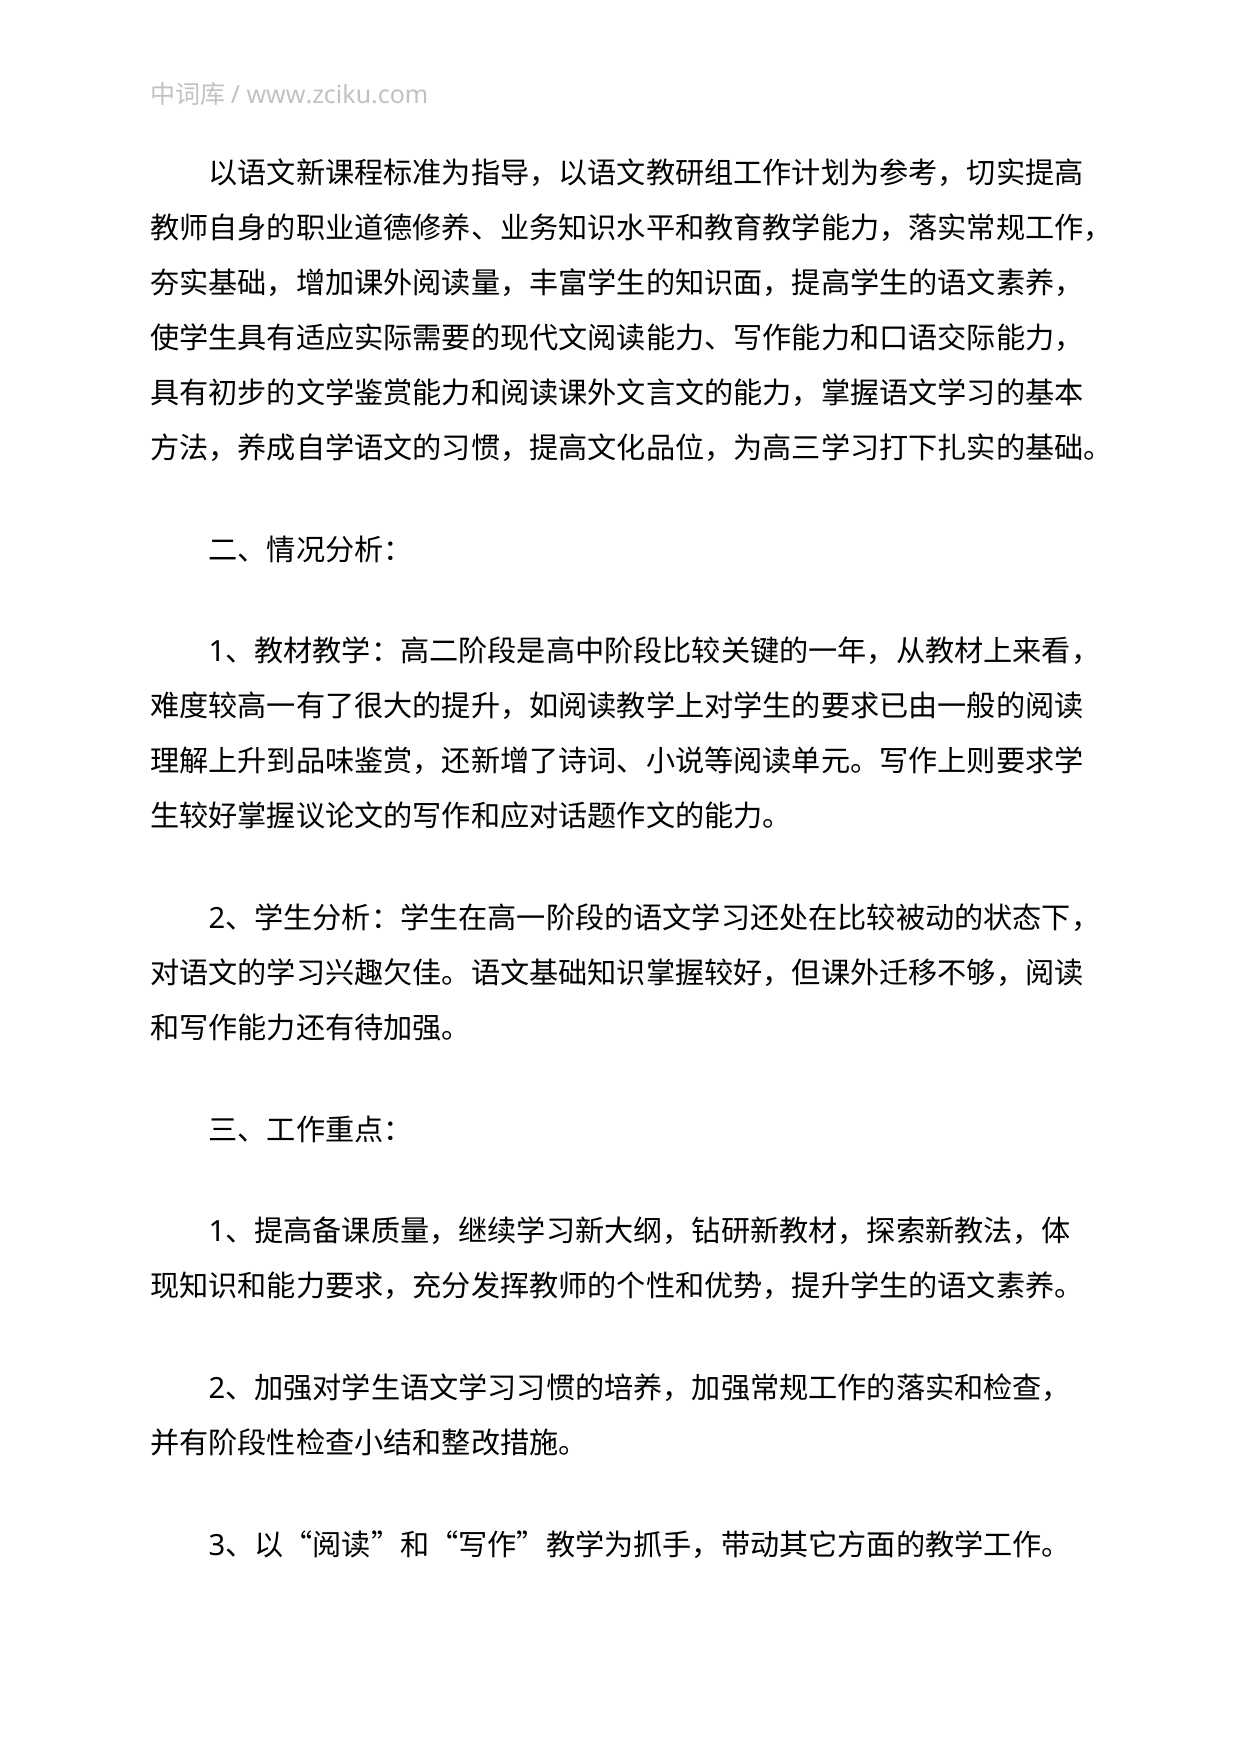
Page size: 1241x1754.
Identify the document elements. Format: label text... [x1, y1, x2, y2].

text 以语文新课程标准为指导，以语文教研组工作计划为参考，切实提高教师自身的职业道德修养、业务知识水平和教育教学能力，落实常规工作，夯实基础，增加课外阅读量，丰富学生的知识面，提高学生的语文素养，使学生具有适应实际需要的现代文阅读能力、写作能力和口语交际能力，具有初步的文学鉴赏能力和阅读课外文言文的能力，掌握语文学习的基本方法，养成自学语文的习惯，提高文化品位，为高三学习打下扎实的基础。 [150, 150, 1090, 467]
text 2、加强对学生语文学习习惯的培养，加强常规工作的落实和检查，并有阶段性检查小结和整改措施。 [150, 1365, 1090, 1462]
text 2、学生分析：学生在高一阶段的语文学习还处在比较被动的状态下，对语文的学习兴趣欠佳。语文基础知识掌握较好，但课外迁移不够，阅读和写作能力还有待加强。 [150, 894, 1090, 1047]
text 1、提高备课质量，继续学习新大纲，钻研新教材，探索新教法，体现知识和能力要求，充分发挥教师的个性和优势，提升学生的语文素养。 [150, 1208, 1090, 1305]
text 三、工作重点： [150, 1106, 1090, 1148]
text 1、教材教学：高二阶段是高中阶段比较关键的一年，从教材上来看，难度较高一有了很大的提升，如阅读教学上对学生的要求已由一般的阅读理解上升到品味鉴赏，还新增了诗词、小说等阅读单元。写作上则要求学生较好掌握议论文的写作和应对话题作文的能力。 [150, 628, 1090, 835]
text 3、以“阅读”和“写作”教学为抓手，带动其它方面的教学工作。 [150, 1522, 1090, 1564]
text 二、情况分析： [150, 526, 1090, 568]
